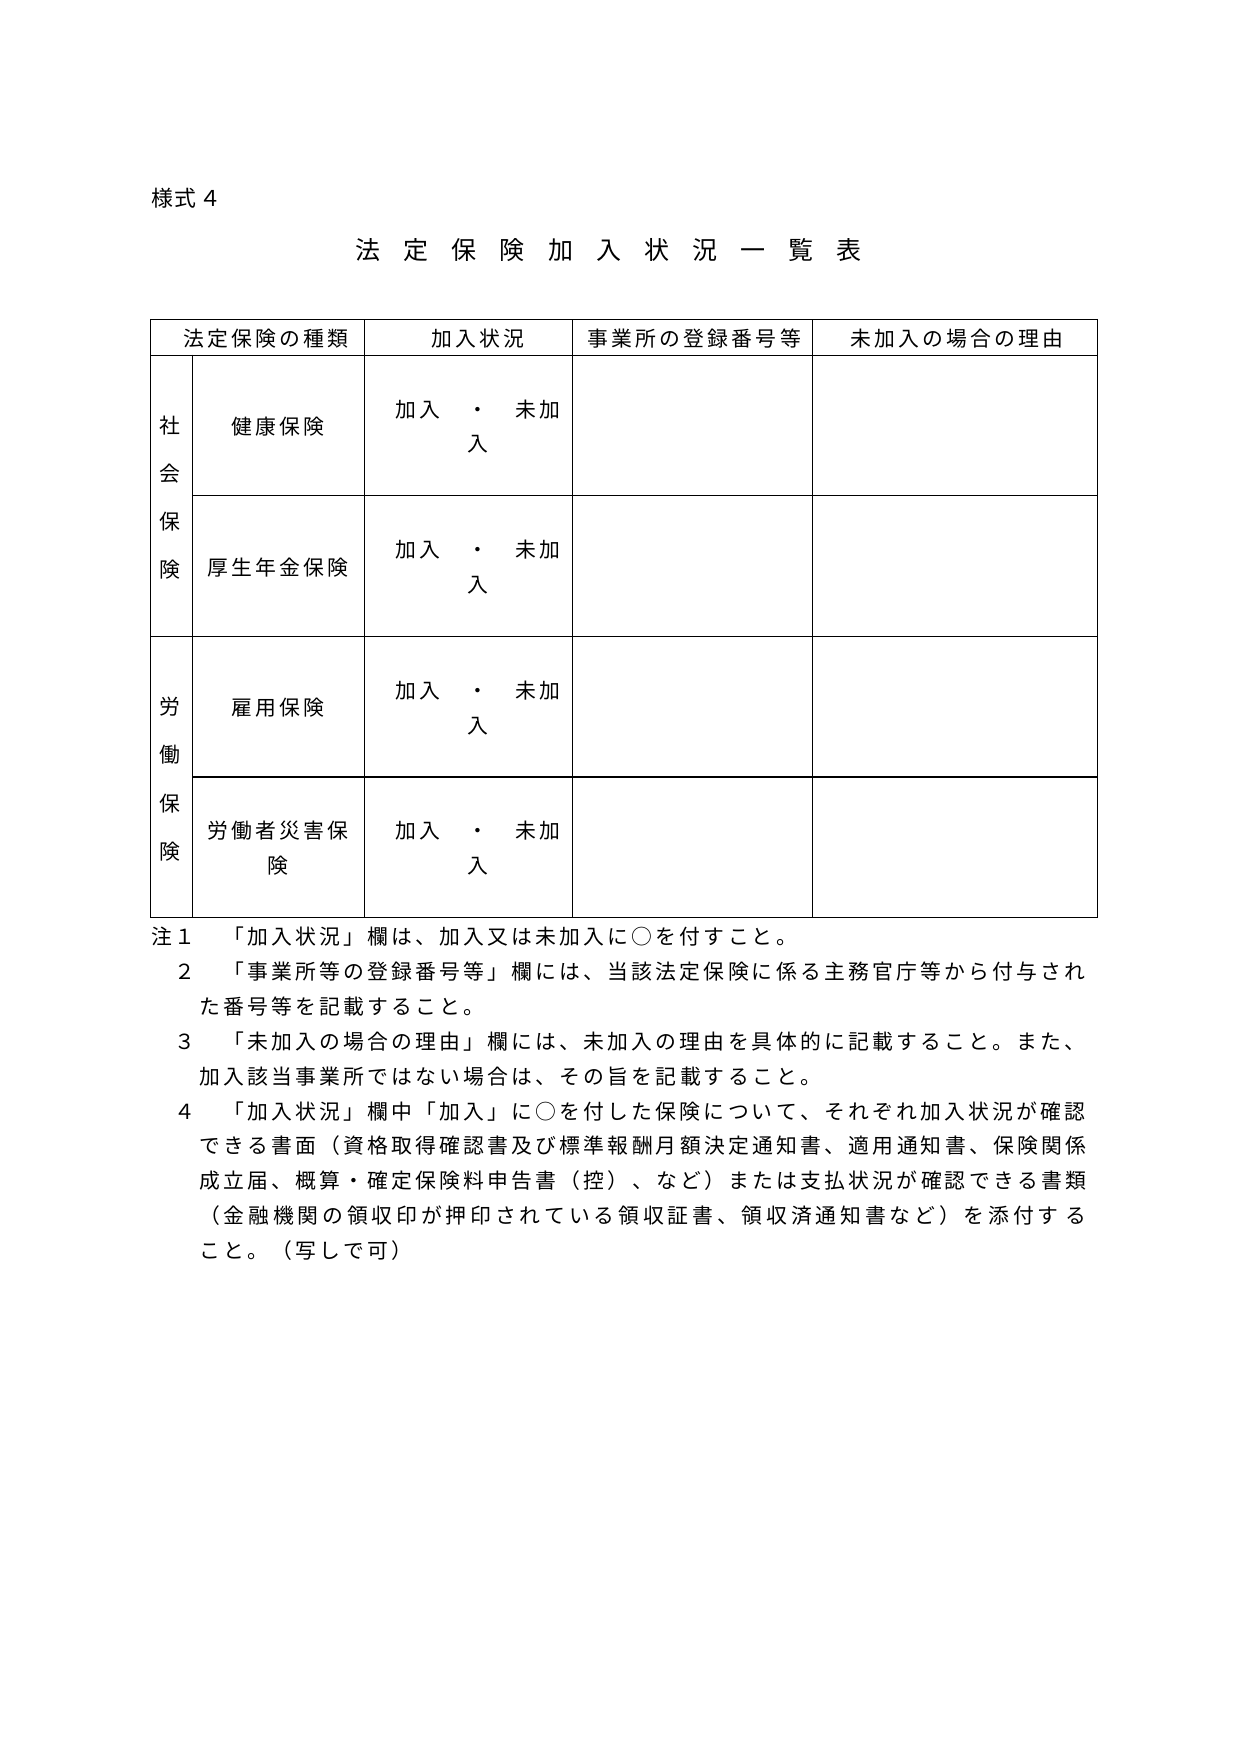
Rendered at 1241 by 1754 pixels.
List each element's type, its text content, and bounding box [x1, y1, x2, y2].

table_cell [813, 637, 1097, 776]
text ２ 「事業所等の登録番号等」欄には、当該法定保険に係る主務官庁等から付与された番号等を記載すること。 [151, 953, 1089, 1023]
table_cell 労 働 保 険 [151, 637, 192, 917]
table_cell 雇用保険 [193, 637, 364, 776]
table_cell 厚生年金保険 [193, 496, 364, 636]
table_cell [573, 637, 812, 776]
table_cell 加入 ・ 未加入 [365, 778, 572, 917]
table_cell 加入 ・ 未加入 [365, 356, 572, 495]
table_cell 加入 ・ 未加入 [365, 496, 572, 636]
text ３ 「未加入の場合の理由」欄には、未加入の理由を具体的に記載すること。また、加入該当事業所ではない場合は、その旨を記載すること。 [151, 1023, 1089, 1093]
table_cell [813, 778, 1097, 917]
table_header 未加入の場合の理由 [813, 320, 1097, 354]
table_cell [573, 778, 812, 917]
table_cell 健康保険 [193, 356, 364, 495]
table_header 加入状況 [365, 320, 572, 354]
table_cell [573, 496, 812, 636]
table_header 事業所の登録番号等 [573, 320, 812, 354]
table_cell [573, 356, 812, 495]
text 様式４ [151, 179, 1089, 214]
table_cell 社 会 保 険 [151, 356, 192, 636]
table_cell [813, 356, 1097, 495]
text ４ 「加入状況」欄中「加入」に○を付した保険について、それぞれ加入状況が確認できる書面（資格取得確認書及び標準報酬月額決定通知書、適用通知書、保険関係成立届、概算・確定保険料申告書（控）、など）または支払状況が確認できる書類（金融機関の領収印が押印されている領収証書、領収済通知書など）を添付すること。（写しで可） [151, 1093, 1089, 1267]
table_cell [813, 496, 1097, 636]
text 注１ 「加入状況」欄は、加入又は未加入に○を付すこと。 [151, 918, 1089, 953]
table_header 法定保険の種類 [151, 320, 364, 354]
table_cell 加入 ・ 未加入 [365, 637, 572, 776]
table_cell 労働者災害保険 [193, 778, 364, 917]
text 法定保険加入状況一覧表 [151, 214, 1089, 284]
